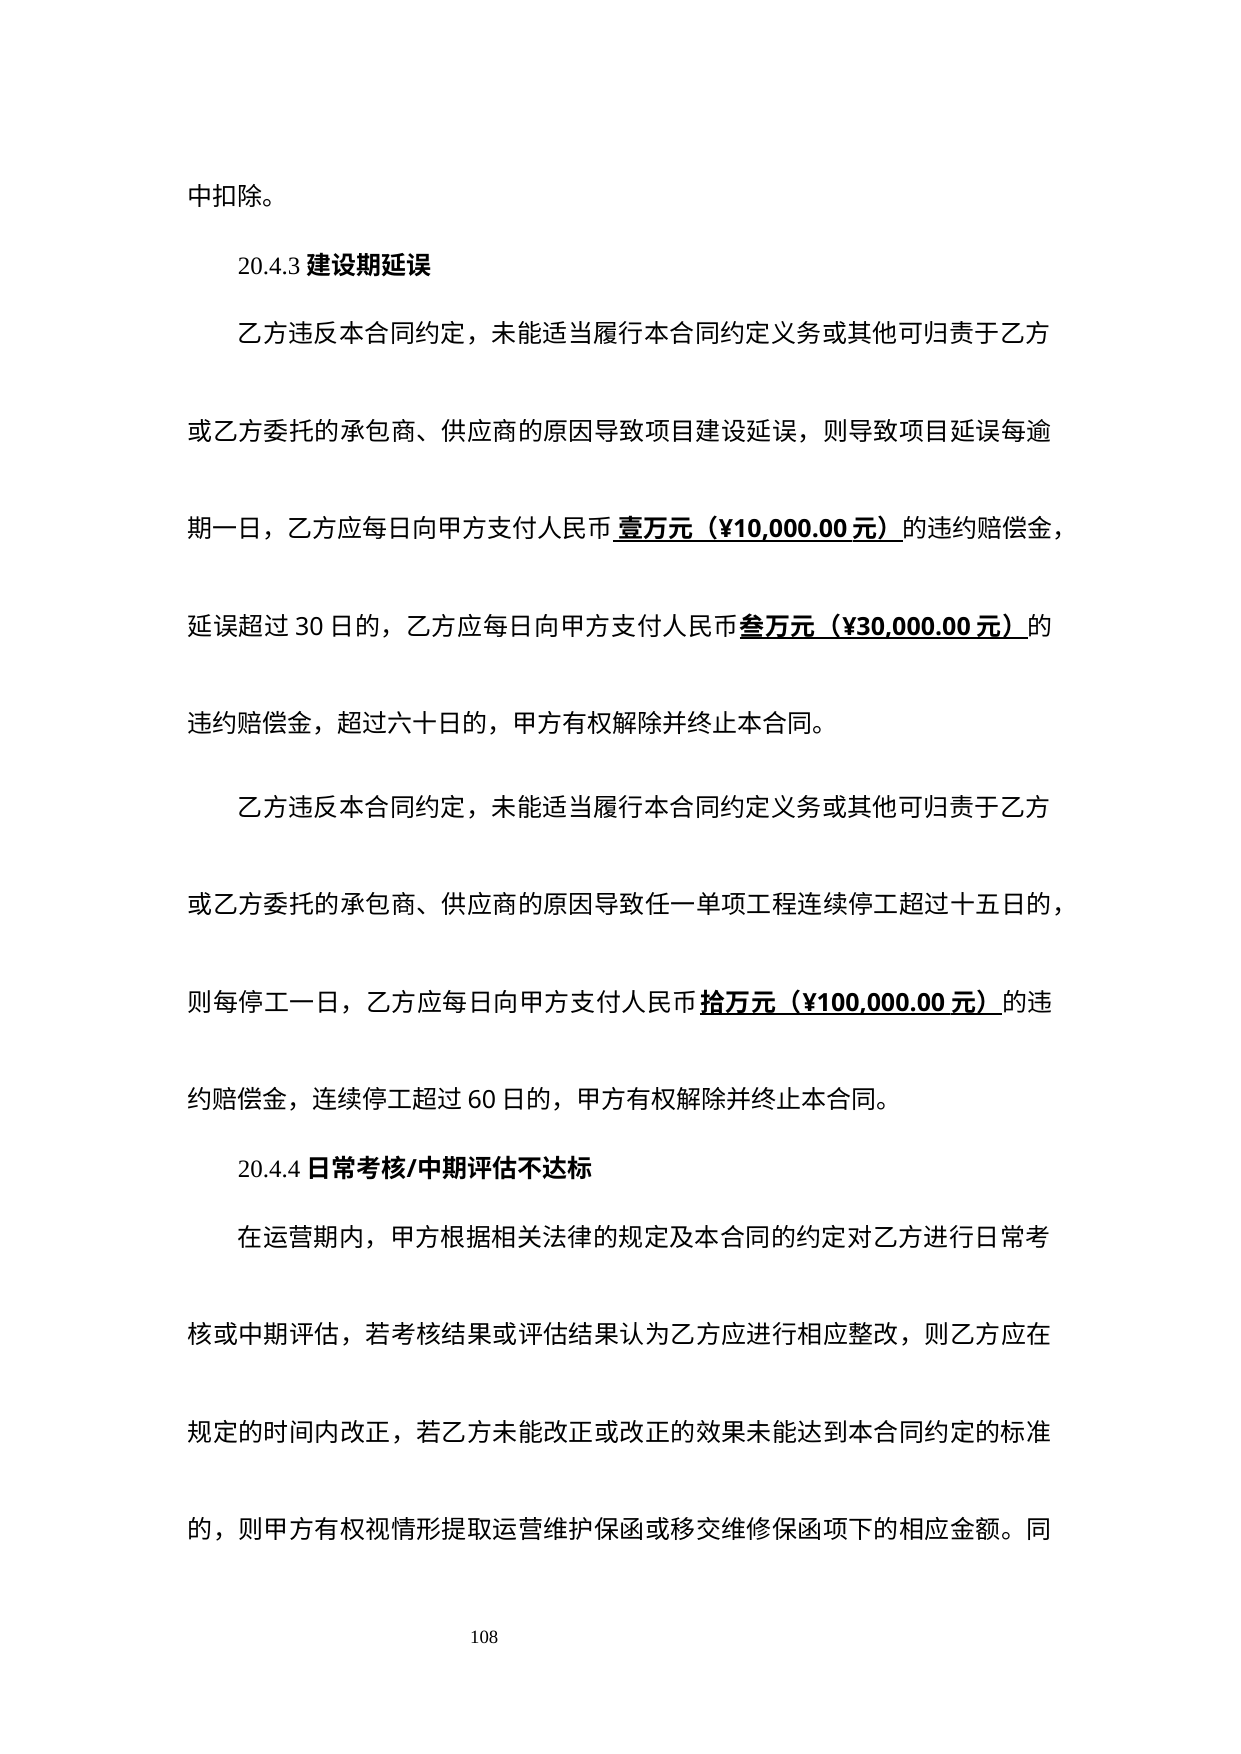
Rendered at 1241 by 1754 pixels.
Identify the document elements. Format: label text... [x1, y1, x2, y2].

list 日常考核/中期评估不达标 [187, 1148, 1053, 1184]
text 乙方违反本合同约定，未能适当履行本合同约定义务或其他可归责于乙方或乙方委托的承包商、供应商的原因导致项目建设延误，则导致项目延误每逾期一日，乙方应每日向甲方支付人民币 壹万元（¥10,000.00元）的违约赔偿金，延误超过30日的，乙方应每日向甲方支付人民币叁万元（¥30,000.00元）的违约赔偿金，超过六十日的，甲方有权解除并终止本合同。 [187, 299, 1053, 754]
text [187, 162, 1053, 227]
text 乙方违反本合同约定，未能适当履行本合同约定义务或其他可归责于乙方或乙方委托的承包商、供应商的原因导致任一单项工程连续停工超过十五日的，则每停工一日，乙方应每日向甲方支付人民币拾万元（¥100,000.00元）的违约赔偿金，连续停工超过60日的，甲方有权解除并终止本合同。 [187, 773, 1053, 1130]
list 建设期延误 [187, 245, 1053, 281]
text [187, 1203, 1053, 1560]
